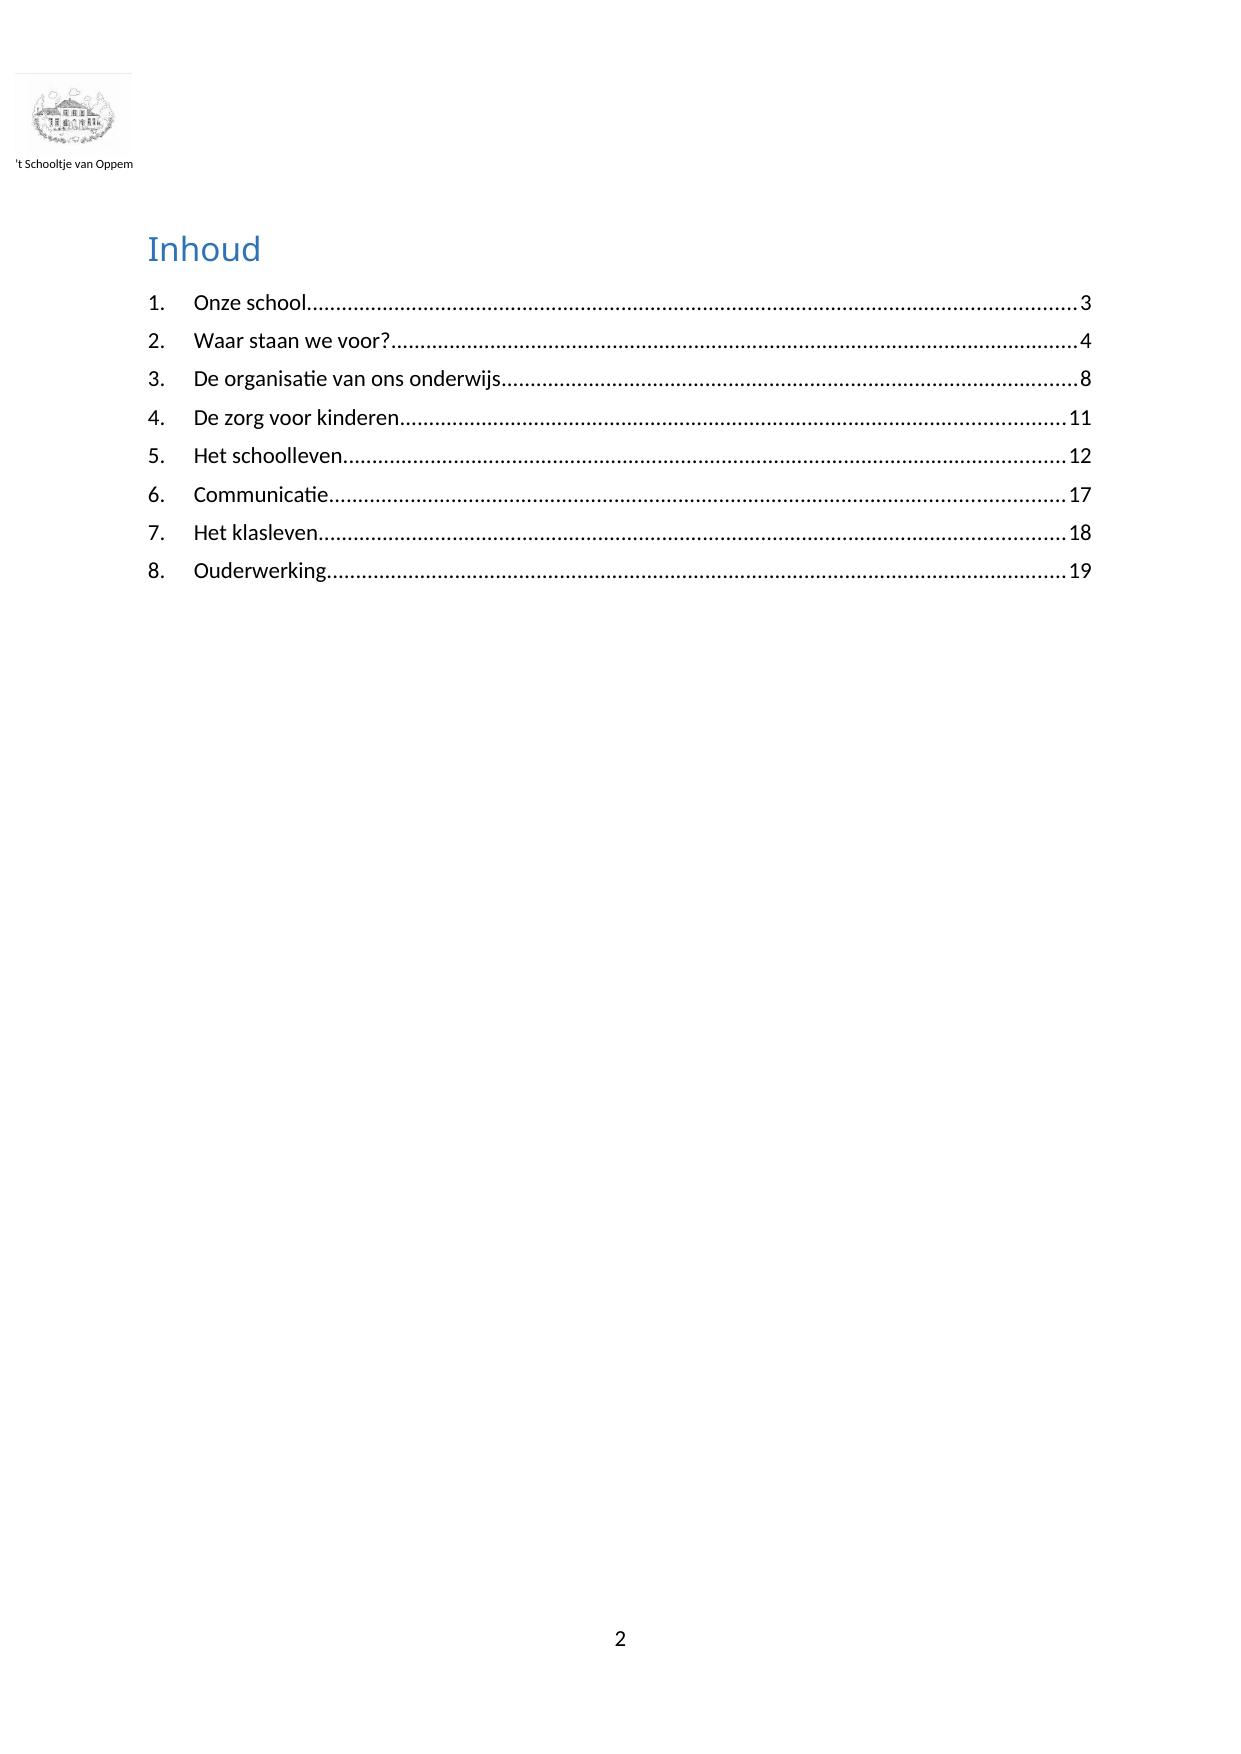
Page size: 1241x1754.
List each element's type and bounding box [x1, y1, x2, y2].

picture [14, 73, 132, 157]
